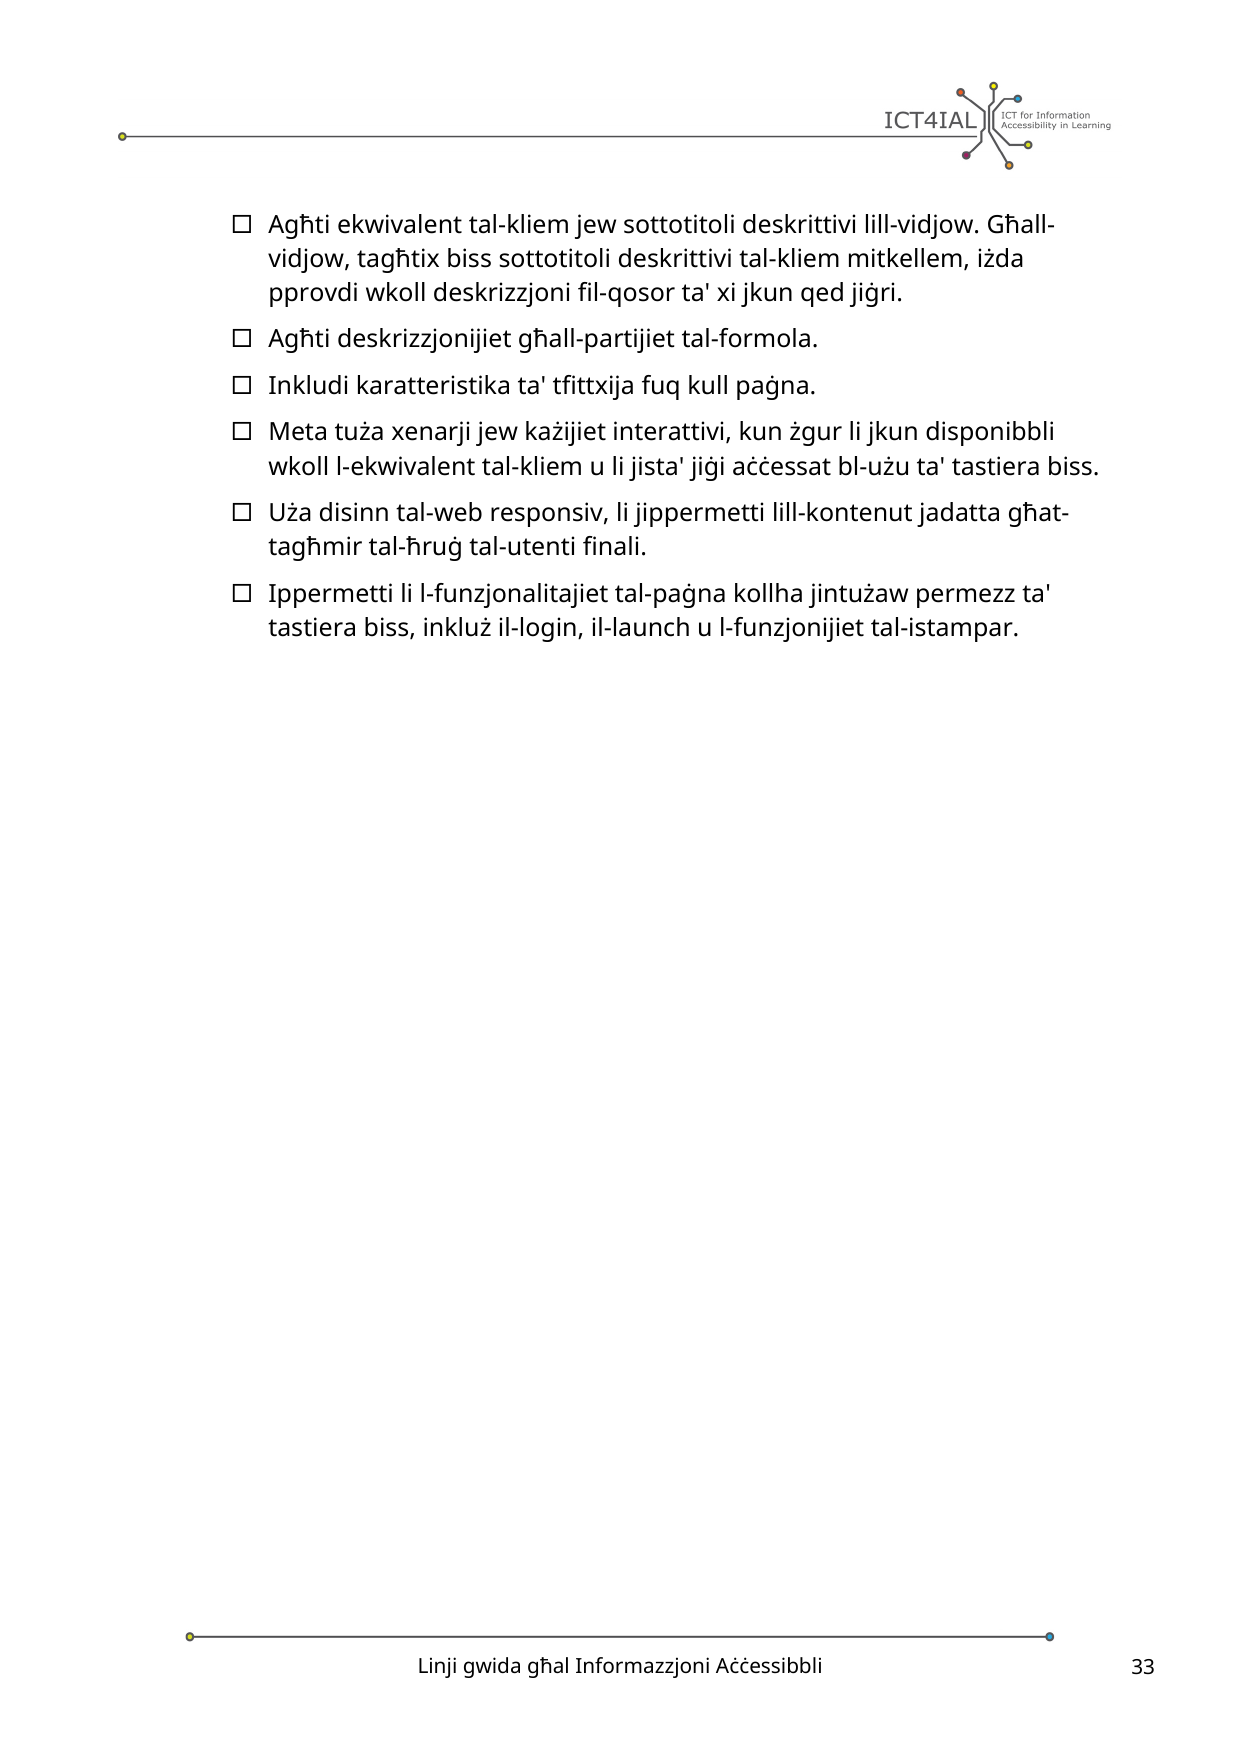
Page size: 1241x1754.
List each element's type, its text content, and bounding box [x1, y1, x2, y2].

list Uża disinn tal-web responsiv, li jippermetti lill-kontenut jadatta għat-tagħmir tal-ħruġ tal-utenti finali. [231, 495, 1122, 563]
list Inkludi karatteristika ta' tfittxija fuq kull paġna. [231, 367, 1122, 402]
list Meta tuża xenarji jew każijiet interattivi, kun żgur li jkun disponibbli wkoll l-ekwivalent tal-kliem u li jista' jiġi aċċessat bl-użu ta' tastiera biss. [231, 414, 1122, 482]
picture [185, 1620, 1055, 1652]
picture [118, 73, 1122, 178]
list Ippermetti li l-funzjonalitajiet tal-paġna kollha jintużaw permezz ta' tastiera biss, inkluż il-login, il-launch u l-funzjonijiet tal-istampar. [231, 575, 1122, 643]
list Agħti deskrizzjonijiet għall-partijiet tal-formola. [231, 321, 1122, 355]
list Agħti ekwivalent tal-kliem jew sottotitoli deskrittivi lill-vidjow. Għall-vidjow, tagħtix biss sottotitoli deskrittivi tal-kliem mitkellem, iżda pprovdi wkoll deskrizzjoni fil-qosor ta' xi jkun qed jiġri. [231, 206, 1122, 308]
